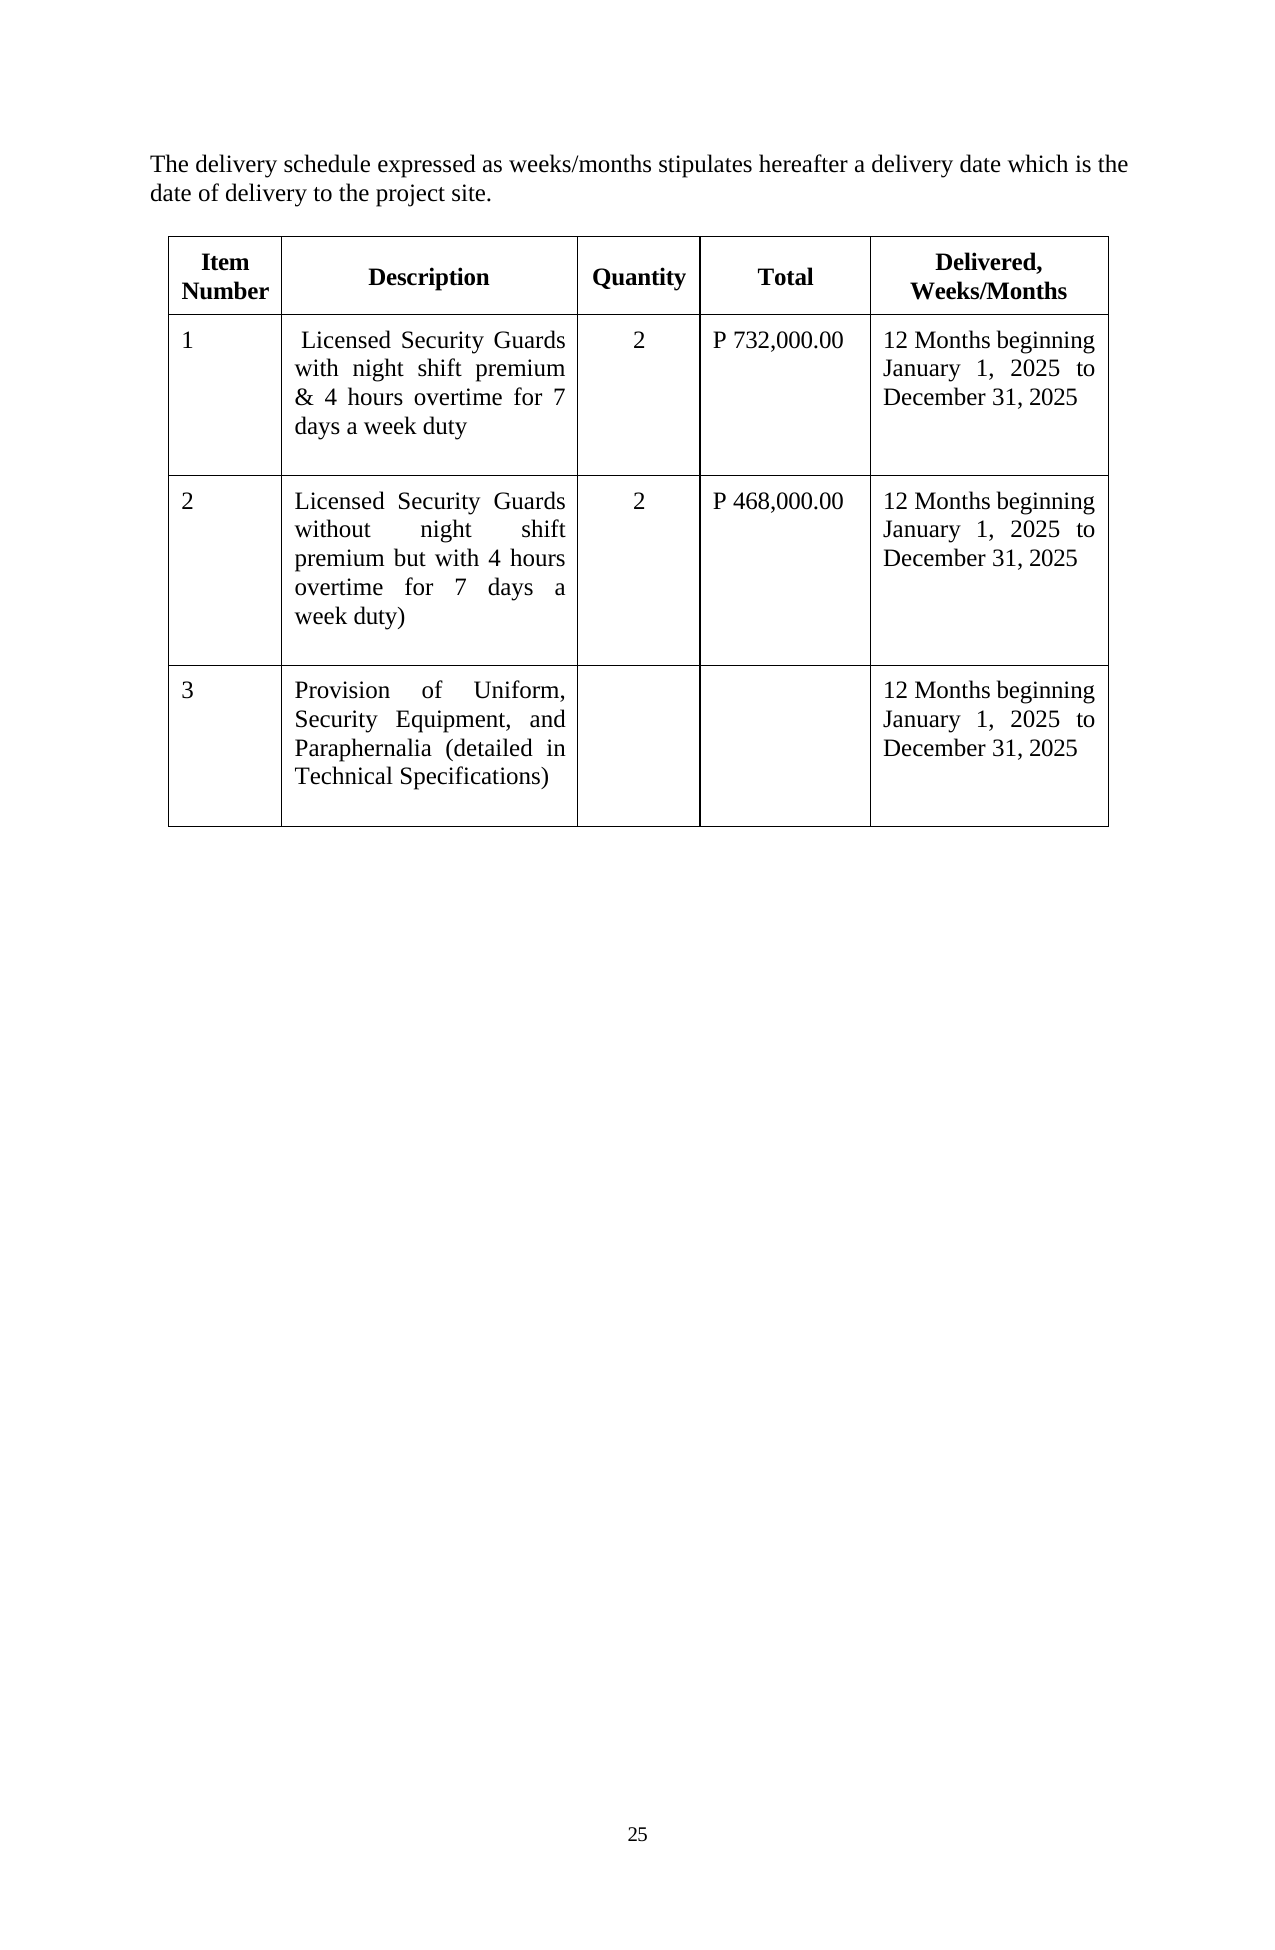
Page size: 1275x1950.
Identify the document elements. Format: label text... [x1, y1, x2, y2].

table_header Total [701, 237, 870, 314]
text The delivery schedule expressed as weeks/months stipulates hereafter a delivery date which is the date of delivery to the project site. [150, 149, 1142, 206]
table_header Description [282, 237, 577, 314]
table_cell P 468,000.00 [701, 476, 870, 664]
table_cell 1 [169, 315, 281, 475]
table_cell 2 [169, 476, 281, 664]
table_header Delivered, Weeks/Months [871, 237, 1108, 314]
table_cell 2 [578, 315, 699, 475]
table_cell [578, 666, 699, 826]
table_cell 2 [578, 476, 699, 664]
table_cell Licensed Security Guards with night shift premium & 4 hours overtime for 7 days a week duty [282, 315, 577, 475]
table_cell 3 [169, 666, 281, 826]
table_cell P 732,000.00 [701, 315, 870, 475]
table_cell 12 Months beginning January 1, 2025 to December 31, 2025 [871, 666, 1108, 826]
table_header Item Number [169, 237, 281, 314]
table_cell [701, 666, 870, 826]
table_cell Licensed Security Guards without night shift premium but with 4 hours overtime for 7 days a week duty) [282, 476, 577, 664]
table_cell Provision of Uniform, Security Equipment, and Paraphernalia (detailed in Technical Specifications) [282, 666, 577, 826]
table_cell 12 Months beginning January 1, 2025 to December 31, 2025 [871, 315, 1108, 475]
table_header Quantity [578, 237, 699, 314]
table_cell 12 Months beginning January 1, 2025 to December 31, 2025 [871, 476, 1108, 664]
